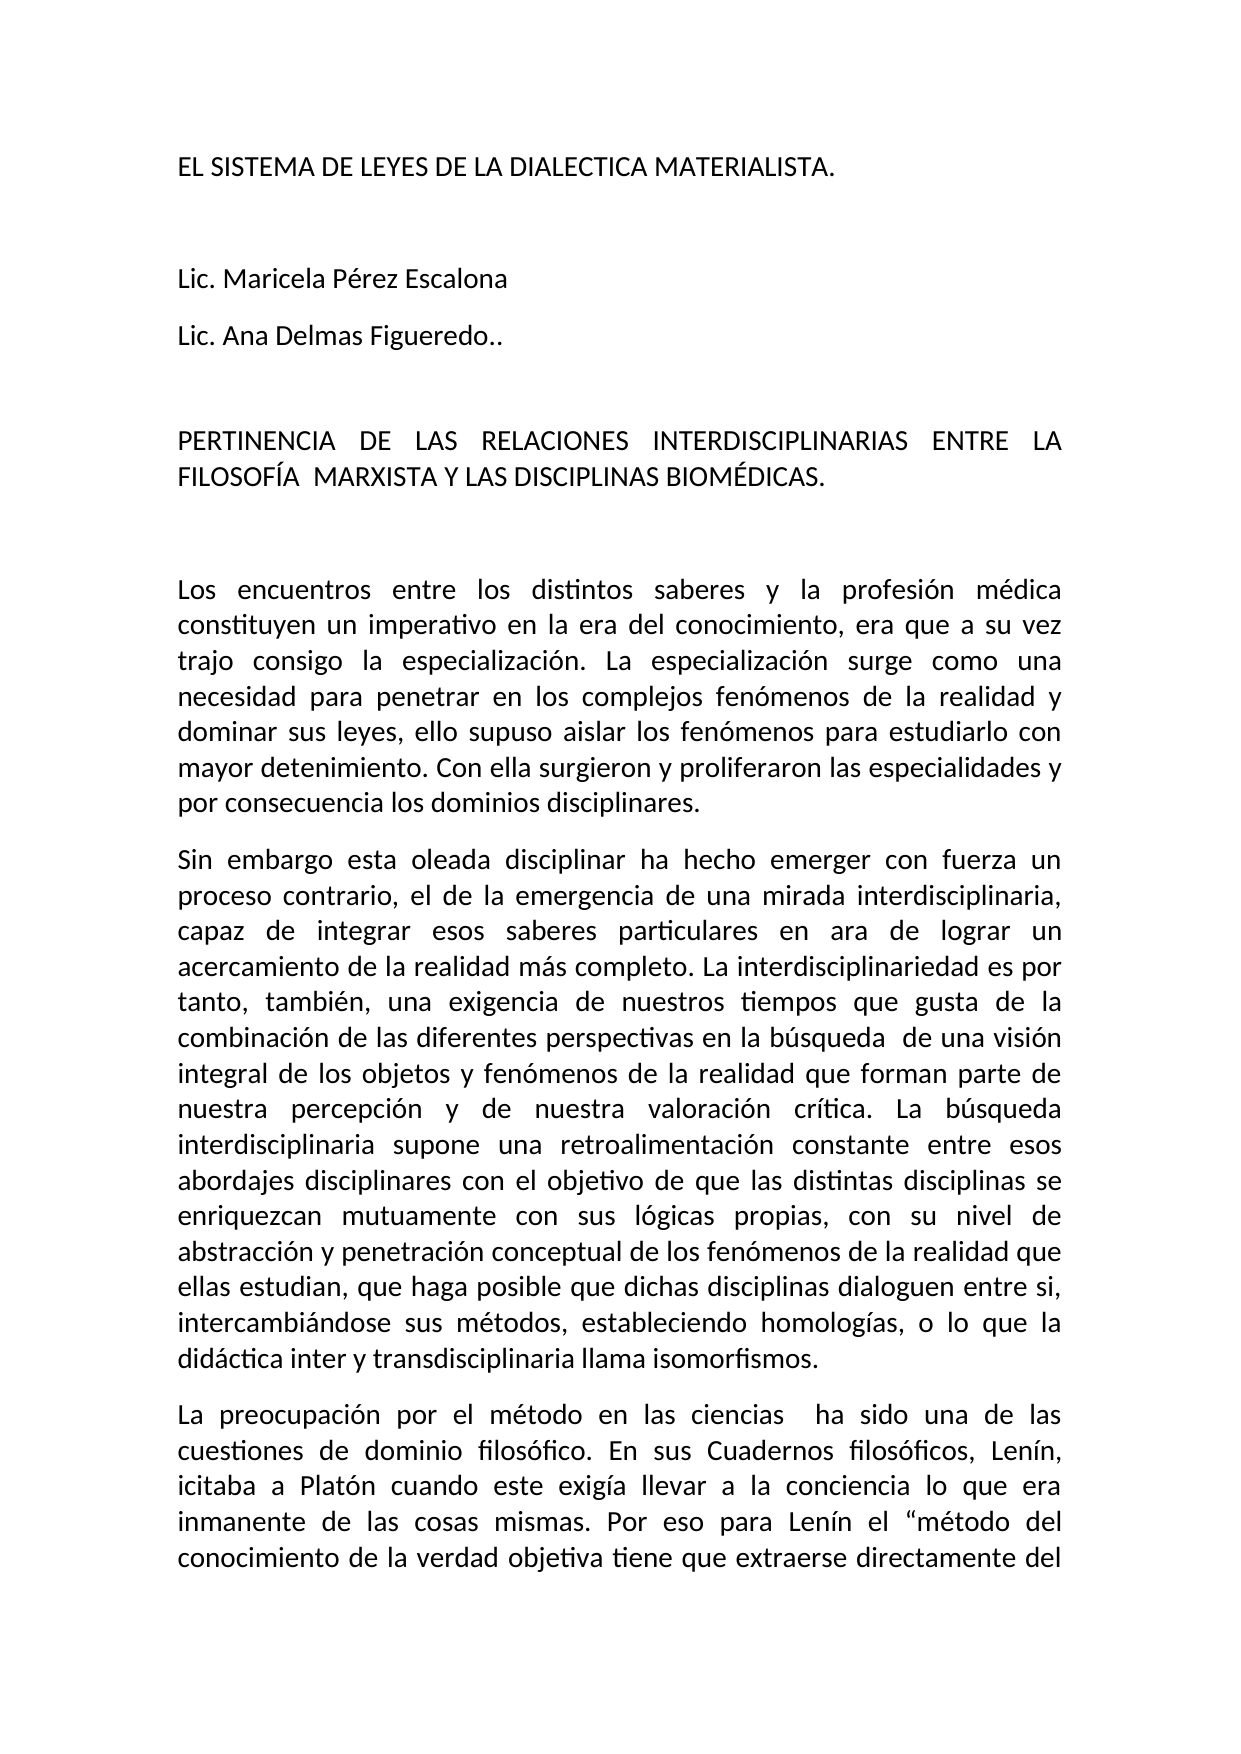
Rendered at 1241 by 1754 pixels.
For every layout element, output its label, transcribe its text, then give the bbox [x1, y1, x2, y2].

text PERTINENCIA DE LAS RELACIONES INTERDISCIPLINARIAS ENTRE LA FILOSOFÍA MARXISTA Y LAS DISCIPLINAS BIOMÉDICAS. [177, 422, 1063, 493]
text Sin embargo esta oleada disciplinar ha hecho emerger con fuerza un proceso contrario, el de la emergencia de una mirada interdisciplinaria, capaz de integrar esos saberes particulares en ara de lograr un acercamiento de la realidad más completo. La interdisciplinariedad es por tanto, también, una exigencia de nuestros tiempos que gusta de la combinación de las diferentes perspectivas en la búsqueda de una visión integral de los objetos y fenómenos de la realidad que forman parte de nuestra percepción y de nuestra valoración crítica. La búsqueda interdisciplinaria supone una retroalimentación constante entre esos abordajes disciplinares con el objetivo de que las distintas disciplinas se enriquezcan mutuamente con sus lógicas propias, con su nivel de abstracción y penetración conceptual de los fenómenos de la realidad que ellas estudian, que haga posible que dichas disciplinas dialoguen entre si, intercambiándose sus métodos, estableciendo homologías, o lo que la didáctica inter y transdisciplinaria llama isomorfismos. [177, 841, 1063, 1375]
text EL SISTEMA DE LEYES DE LA DIALECTICA MATERIALISTA. [177, 148, 1063, 183]
text Lic. Maricela Pérez Escalona [177, 261, 1063, 296]
text Lic. Ana Delmas Figueredo.. [177, 317, 1063, 353]
text Los encuentros entre los distintos saberes y la profesión médica constituyen un imperativo en la era del conocimiento, era que a su vez trajo consigo la especialización. La especialización surge como una necesidad para penetrar en los complejos fenómenos de la realidad y dominar sus leyes, ello supuso aislar los fenómenos para estudiarlo con mayor detenimiento. Con ella surgieron y proliferaron las especialidades y por consecuencia los dominios disciplinares. [177, 571, 1063, 820]
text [177, 1396, 1063, 1574]
